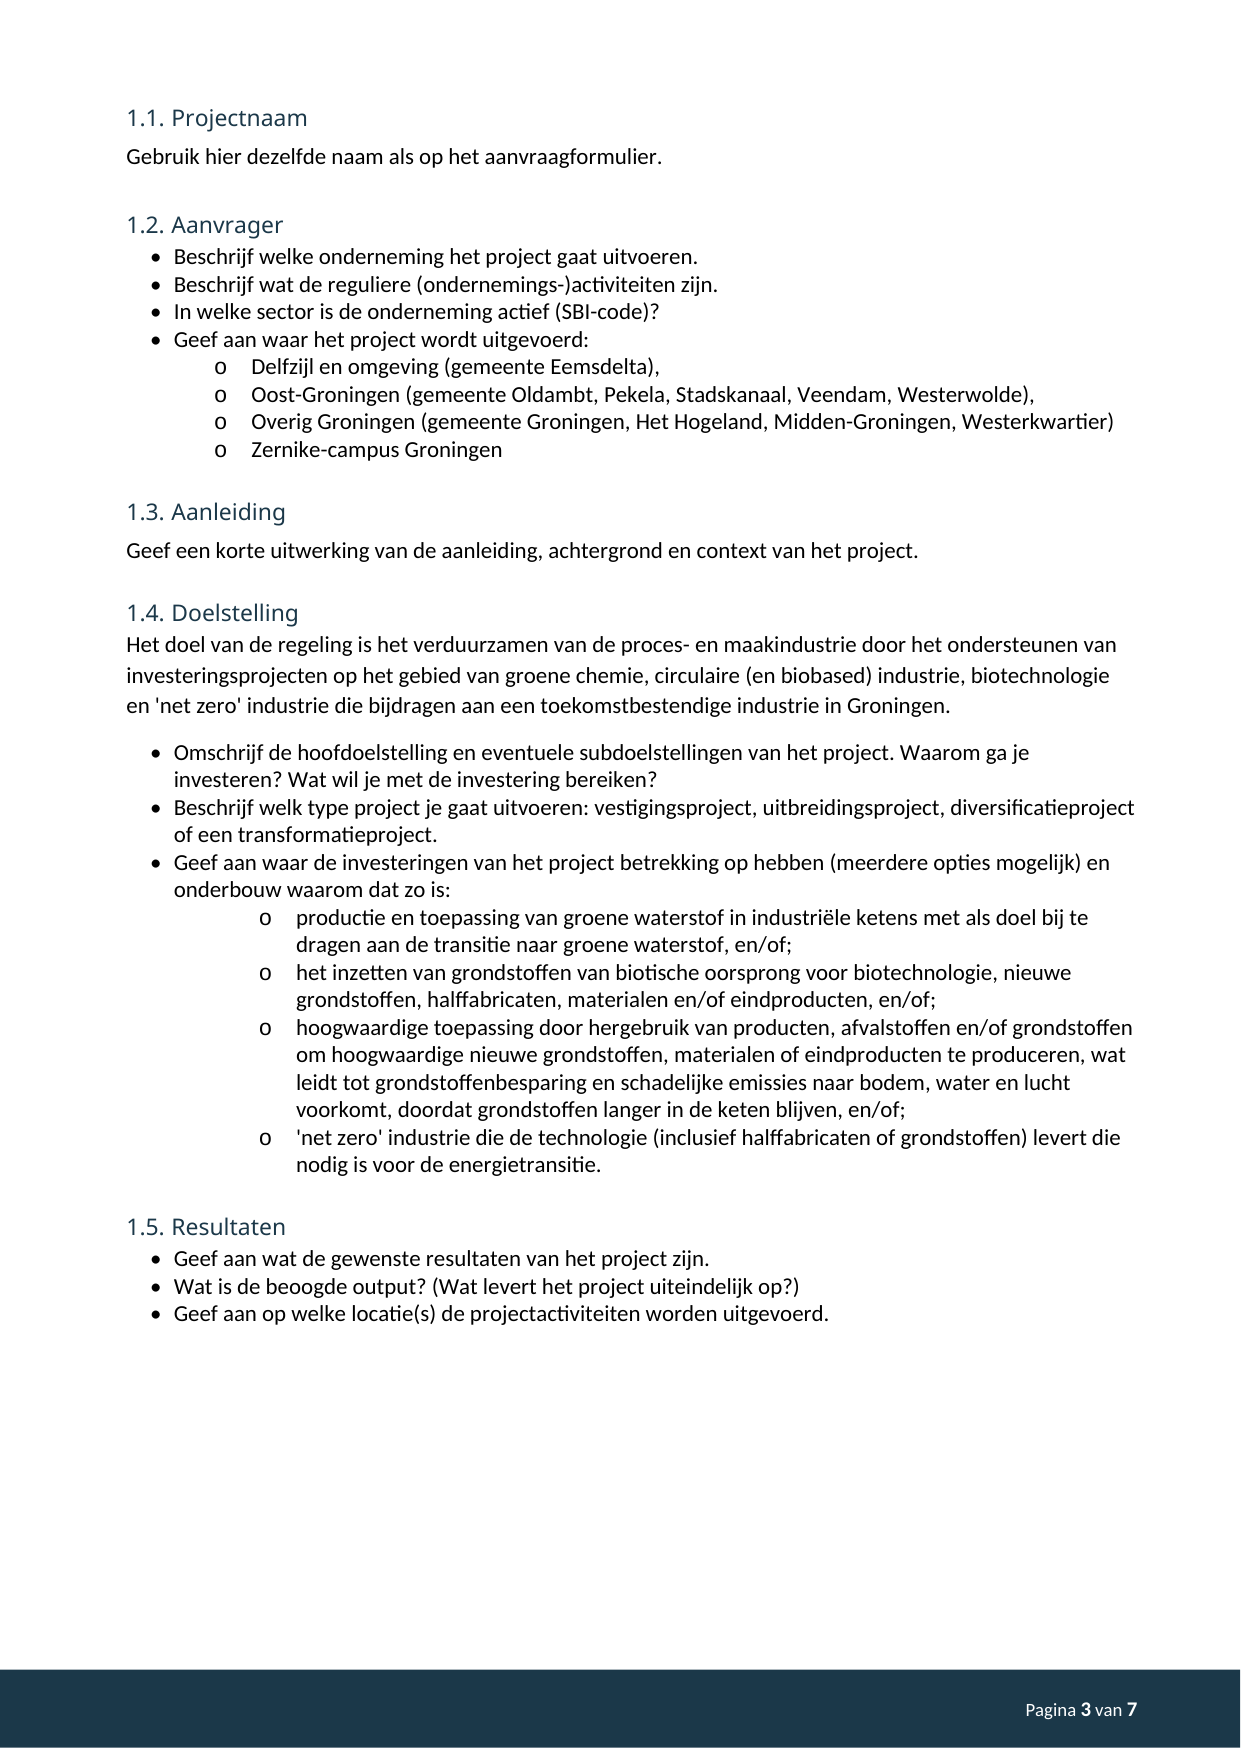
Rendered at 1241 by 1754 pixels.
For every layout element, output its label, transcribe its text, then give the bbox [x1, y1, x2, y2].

list Omschrijf de hoofdoelstelling en eventuele subdoelstellingen van het project. Waarom ga je investeren? Wat wil je met de investering bereiken? [150, 738, 1137, 793]
list Beschrijf welk type project je gaat uitvoeren: vestigingsproject, uitbreidingsproject, diversificatieproject of een transformatieproject. [150, 793, 1137, 848]
text Geef een korte uitwerking van de aanleiding, achtergrond en context van het project. [126, 536, 1102, 564]
list Overig Groningen (gemeente Groningen, Het Hogeland, Midden-Groningen, Westerkwartier) [214, 408, 1137, 435]
subtitle Doelstelling [126, 597, 1137, 628]
list 'net zero' industrie die de technologie (inclusief halffabricaten of grondstoffen) levert die nodig is voor de energietransitie. [258, 1123, 1137, 1178]
subtitle Projectnaam [126, 102, 1137, 133]
text Gebruik hier dezelfde naam als op het aanvraagformulier. [126, 142, 1137, 170]
list Zernike-campus Groningen [214, 435, 1137, 463]
list In welke sector is de onderneming actief (SBI-code)? [150, 298, 1137, 325]
list Geef aan op welke locatie(s) de projectactiviteiten worden uitgevoerd. [150, 1299, 1137, 1327]
list productie en toepassing van groene waterstof in industriële ketens met als doel bij te dragen aan de transitie naar groene waterstof, en/of; [258, 903, 1137, 958]
text Het doel van de regeling is het verduurzamen van de proces- en maakindustrie door het ondersteunen van investeringsprojecten op het gebied van groene chemie, circulaire (en biobased) industrie, biotechnologie en 'net zero' industrie die bijdragen aan een toekomstbestendige industrie in Groningen. [126, 631, 1137, 719]
subtitle Aanvrager [126, 209, 1137, 240]
list Oost-Groningen (gemeente Oldambt, Pekela, Stadskanaal, Veendam, Westerwolde), [214, 380, 1137, 408]
list Geef aan waar de investeringen van het project betrekking op hebben (meerdere opties mogelijk) en onderbouw waarom dat zo is: [150, 848, 1137, 903]
list hoogwaardige toepassing door hergebruik van producten, afvalstoffen en/of grondstoffen om hoogwaardige nieuwe grondstoffen, materialen of eindproducten te produceren, wat leidt tot grondstoffenbesparing en schadelijke emissies naar bodem, water en lucht voorkomt, doordat grondstoffen langer in de keten blijven, en/of; [258, 1013, 1137, 1123]
list Beschrijf welke onderneming het project gaat uitvoeren. [150, 243, 1137, 270]
list Delfzijl en omgeving (gemeente Eemsdelta), [214, 353, 1137, 380]
list Beschrijf wat de reguliere (ondernemings-)activiteiten zijn. [150, 270, 1137, 298]
subtitle Aanleiding [126, 496, 1137, 527]
subtitle Resultaten [126, 1211, 1137, 1242]
list Geef aan waar het project wordt uitgevoerd: [150, 325, 1137, 353]
list het inzetten van grondstoffen van biotische oorsprong voor biotechnologie, nieuwe grondstoffen, halffabricaten, materialen en/of eindproducten, en/of; [258, 958, 1137, 1013]
list Geef aan wat de gewenste resultaten van het project zijn. [150, 1244, 1137, 1272]
list Wat is de beoogde output? (Wat levert het project uiteindelijk op?) [150, 1272, 1137, 1299]
